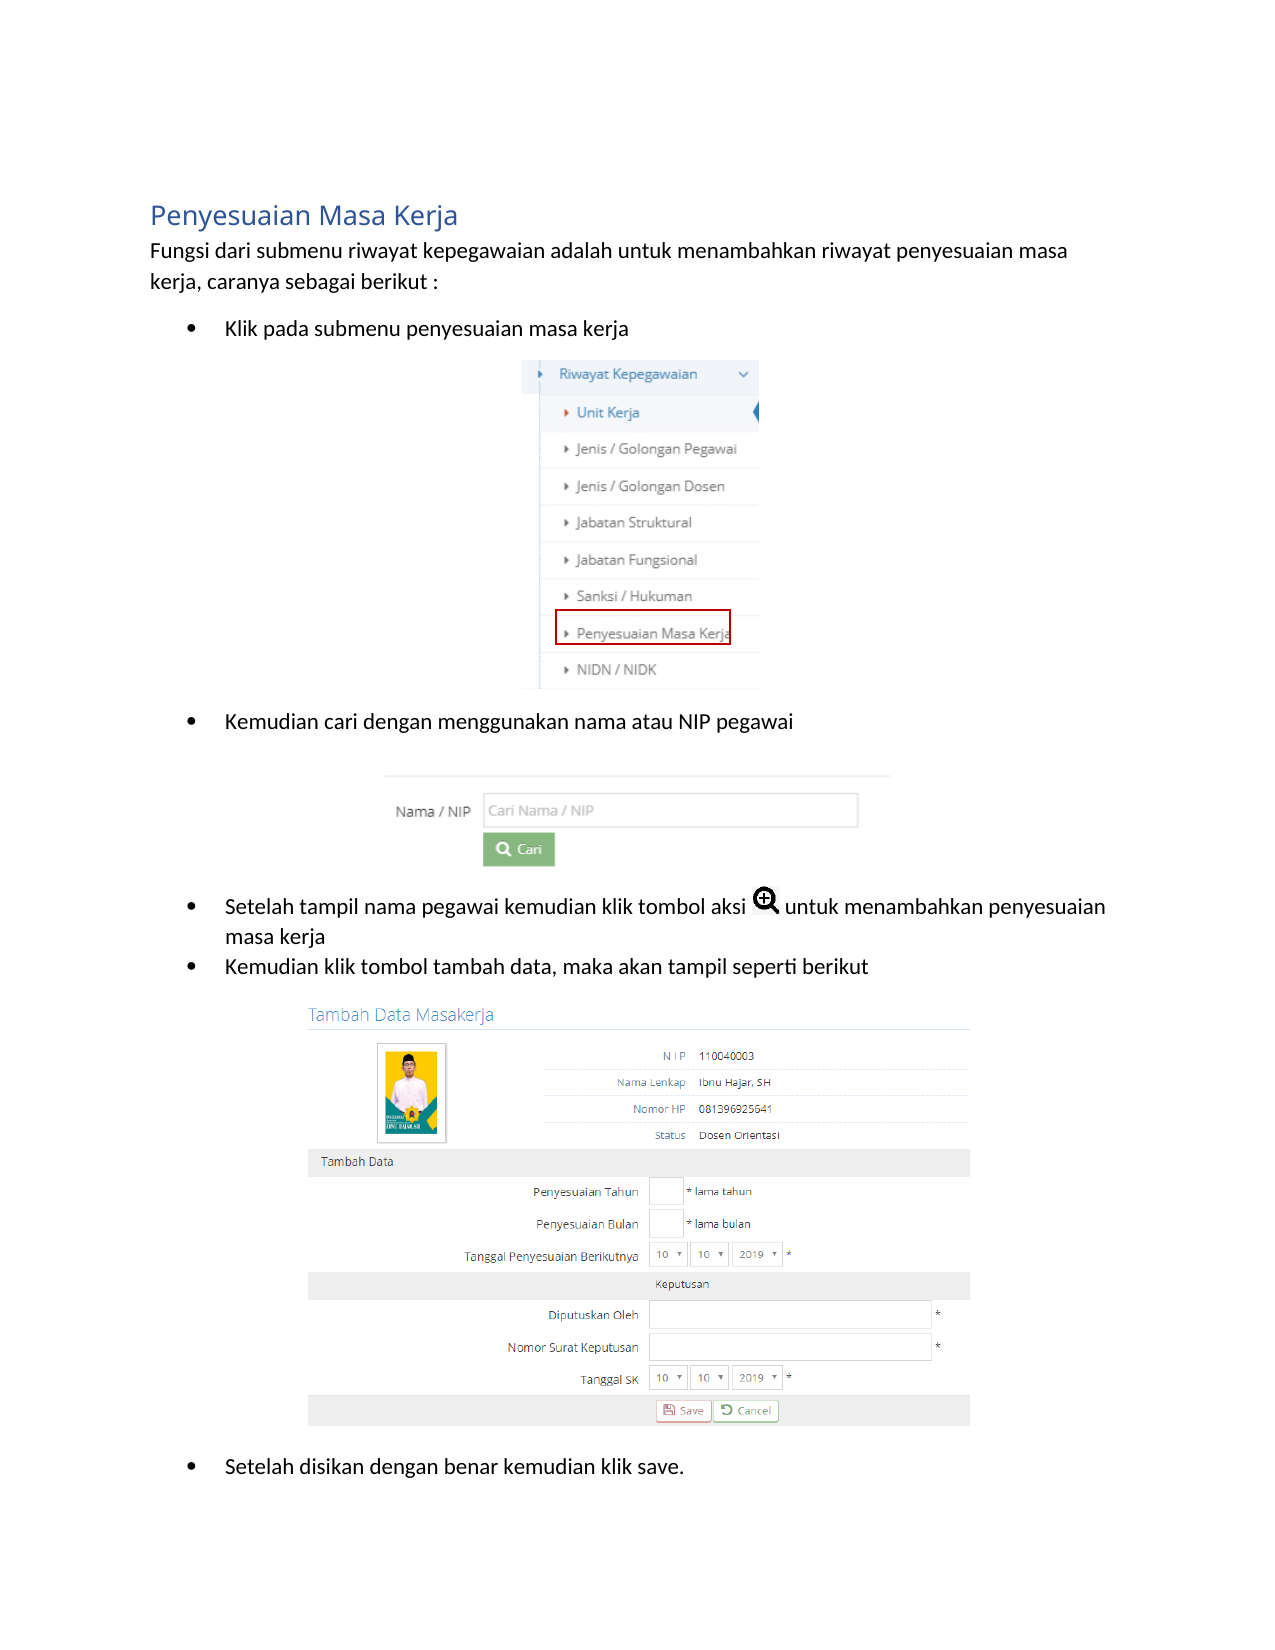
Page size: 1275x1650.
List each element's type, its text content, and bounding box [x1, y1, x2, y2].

picture [521, 360, 759, 689]
list Klik pada submenu penyesuaian masa kerja [187, 314, 1125, 342]
text Fungsi dari submenu riwayat kepegawaian adalah untuk menambahkan riwayat penyesuaian masa kerja, caranya sebagai berikut : [150, 237, 1125, 295]
list Setelah tampil nama pegawai kemudian klik tombol aksi untuk menambahkan penyesuaian masa kerja [187, 886, 1125, 950]
subtitle Penyesuaian Masa Kerja [150, 197, 1125, 234]
picture [384, 753, 891, 868]
list Kemudian klik tombol tambah data, maka akan tampil seperti berikut [187, 952, 1125, 980]
list Setelah disikan dengan benar kemudian klik save. [187, 1452, 1125, 1481]
picture [752, 886, 780, 915]
picture [304, 999, 971, 1434]
list Kemudian cari dengan menggunakan nama atau NIP pegawai [187, 707, 1125, 735]
